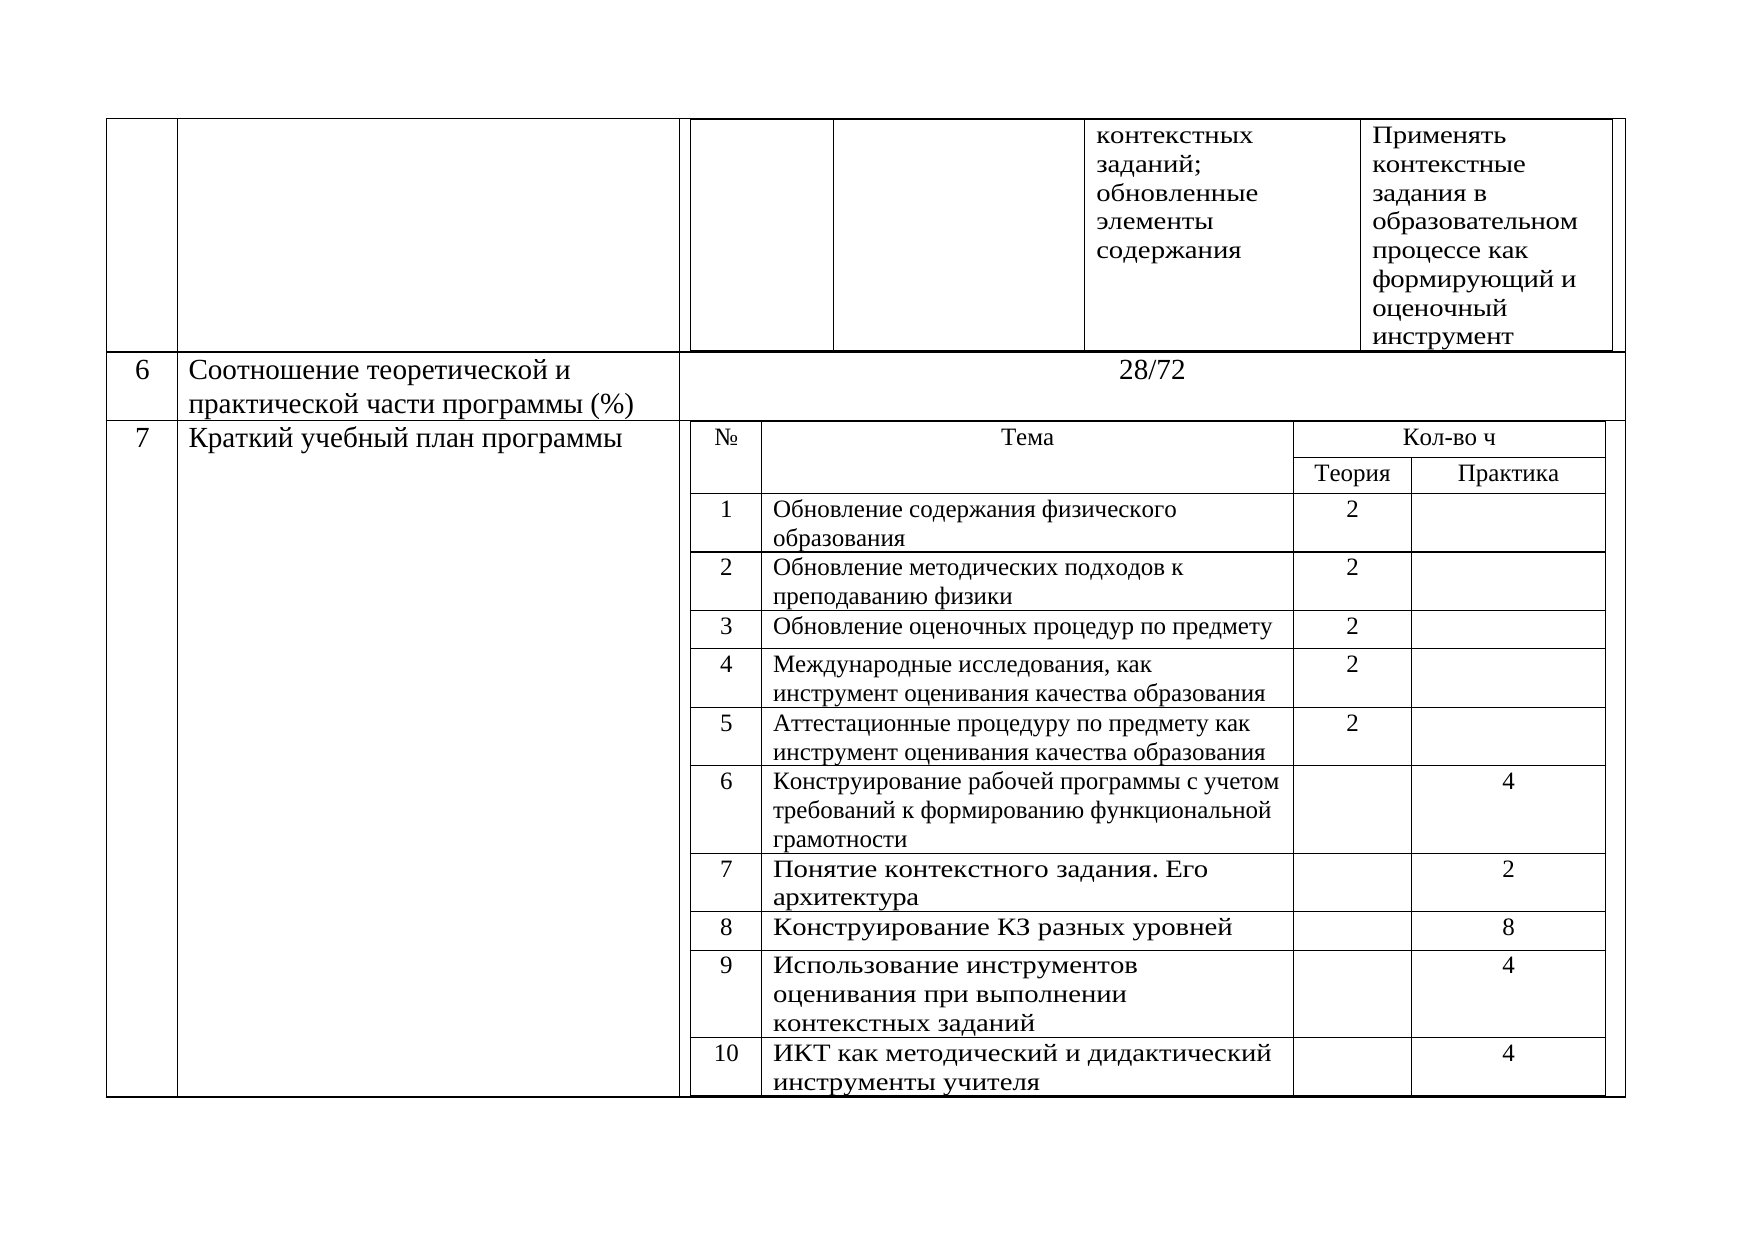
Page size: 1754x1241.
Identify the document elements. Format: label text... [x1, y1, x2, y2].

table_cell [1412, 912, 1605, 950]
table_cell [762, 854, 1293, 911]
table_cell [1412, 458, 1605, 493]
table_cell [691, 951, 761, 1037]
table_cell [1085, 120, 1360, 350]
table_cell 6 [107, 119, 177, 351]
table_cell [691, 553, 761, 610]
table_cell [1294, 951, 1411, 1037]
table_cell [1412, 766, 1605, 853]
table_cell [178, 421, 679, 1096]
table_cell 6 [107, 353, 177, 419]
table_cell [1294, 553, 1411, 610]
table_cell 7 [107, 421, 177, 1096]
table_cell [691, 854, 761, 911]
table_cell [1412, 553, 1605, 610]
table_cell [691, 120, 833, 350]
table_cell [762, 611, 1293, 648]
table_cell [1294, 422, 1605, 457]
table_cell [1412, 854, 1605, 911]
table_cell [691, 649, 761, 707]
table_cell [1294, 1038, 1411, 1095]
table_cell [178, 119, 679, 351]
table_cell [1412, 611, 1605, 648]
table_cell [762, 649, 1293, 707]
table_cell [1361, 120, 1612, 350]
table_cell [762, 951, 1293, 1037]
table_cell [762, 912, 1293, 950]
table_cell [762, 766, 1293, 853]
table_cell [1294, 708, 1411, 765]
table_cell [691, 611, 761, 648]
table_cell [691, 1038, 761, 1095]
table_cell [1294, 458, 1411, 493]
table_cell [1412, 1038, 1605, 1095]
table_cell [691, 912, 761, 950]
table_cell [680, 421, 690, 1096]
table_cell [1606, 421, 1625, 1096]
table_cell [1294, 611, 1411, 648]
table_cell [1412, 494, 1605, 551]
table_cell [762, 553, 1293, 610]
table_cell [762, 494, 1293, 551]
table_cell [680, 119, 690, 351]
table_cell [762, 708, 1293, 765]
table_cell [1294, 854, 1411, 911]
table_cell [1412, 708, 1605, 765]
table_cell [1294, 766, 1411, 853]
table_cell [762, 422, 1293, 493]
table_cell [1412, 951, 1605, 1037]
table_cell [1294, 649, 1411, 707]
table_cell [691, 708, 761, 765]
table_cell [1412, 649, 1605, 707]
table_cell [834, 120, 1084, 350]
table_cell 28/72 [680, 353, 1625, 419]
table_cell [691, 494, 761, 551]
table_cell [691, 766, 761, 853]
table_cell [691, 422, 761, 493]
table_cell [1294, 494, 1411, 551]
table_cell Соотношение теоретической и практической части программы (%) [178, 353, 679, 419]
table_cell [762, 1038, 1293, 1095]
table_cell [1294, 912, 1411, 950]
table_cell [1613, 119, 1625, 351]
